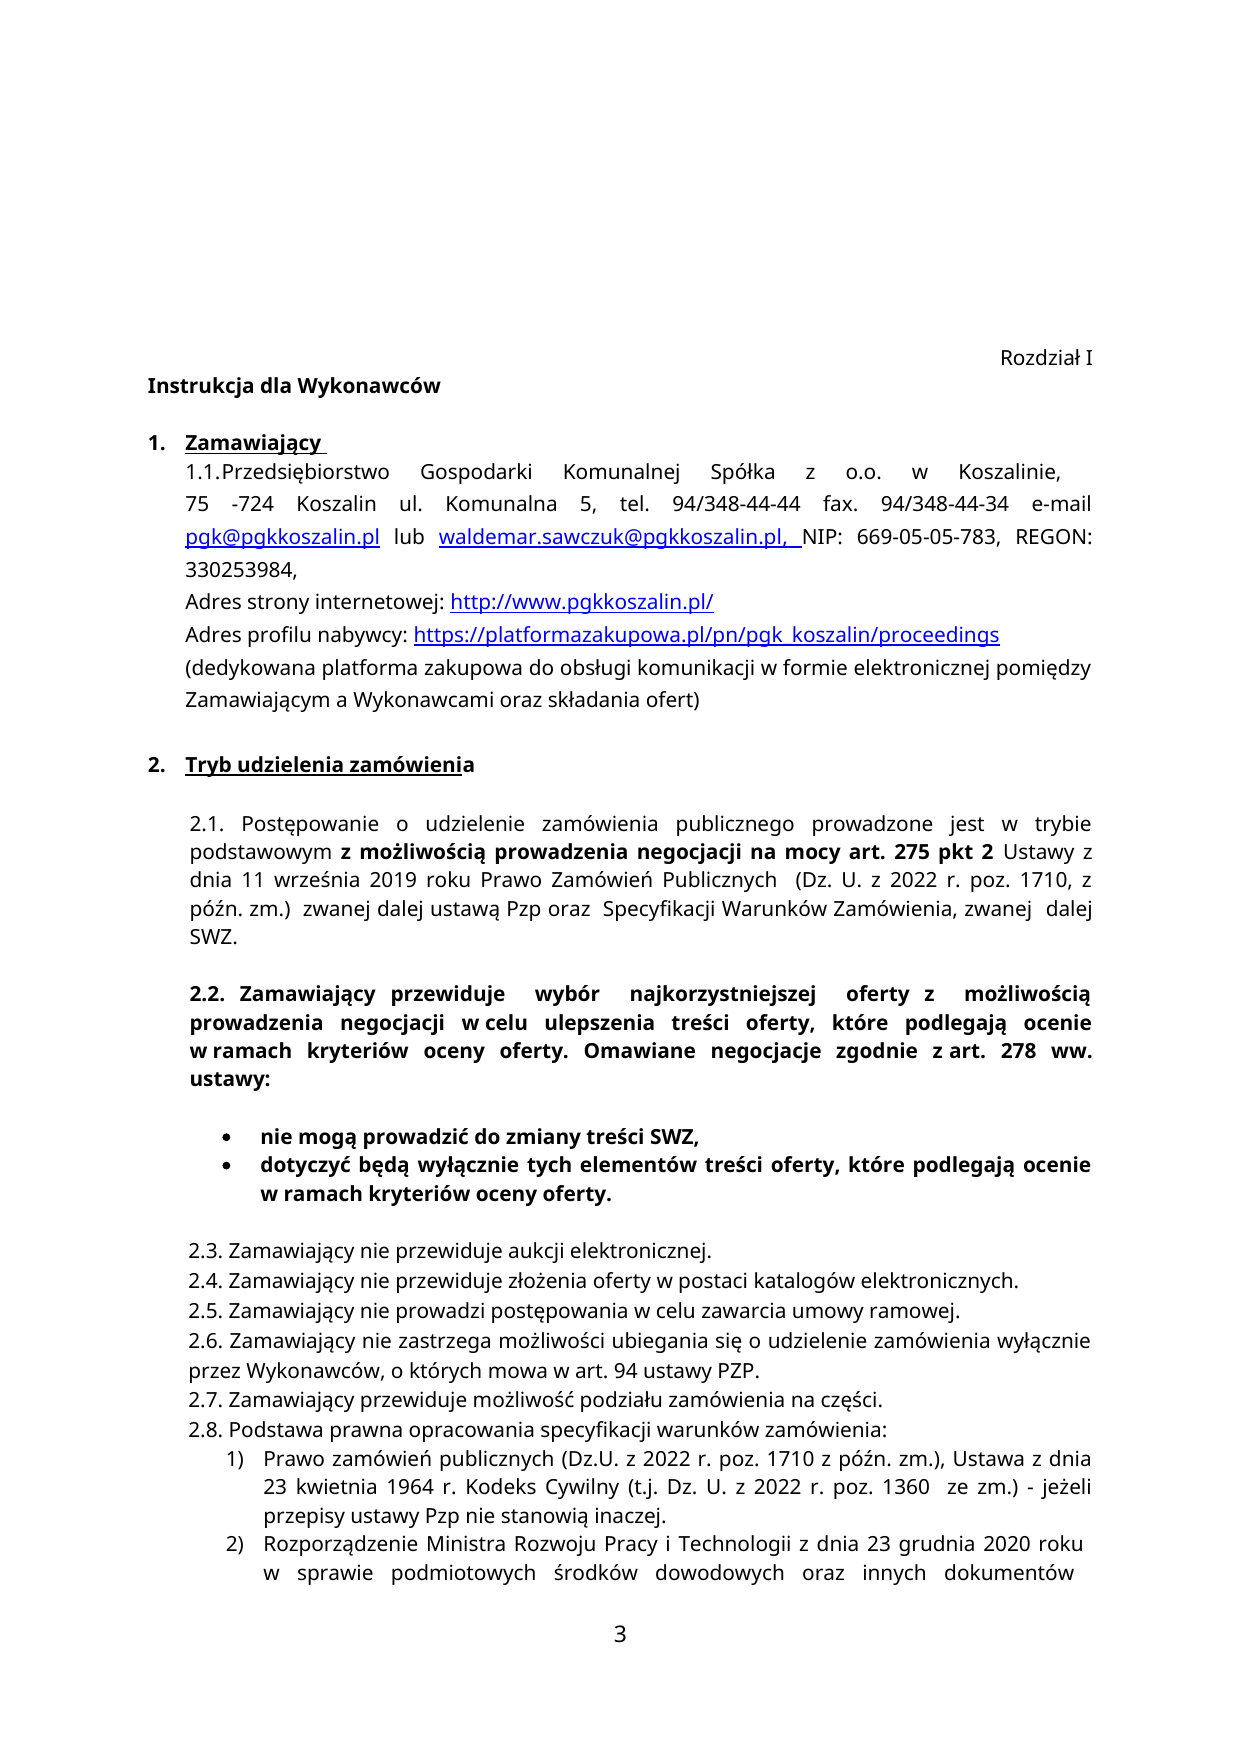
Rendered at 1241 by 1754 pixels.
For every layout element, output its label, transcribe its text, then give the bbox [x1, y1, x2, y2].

list Tryb udzielenia zamówienia [148, 750, 1093, 779]
text 2.2. Zamawiający przewiduje wybór najkorzystniejszej oferty z możliwością prowadzenia negocjacji w celu ulepszenia treści oferty, które podlegają ocenie w ramach kryteriów oceny oferty. Omawiane negocjacje zgodnie z art. 278 ww. ustawy: [189, 979, 1093, 1093]
list Prawo zamówień publicznych (Dz.U. z 2022 r. poz. 1710 z późn. zm.), Ustawa z dnia 23 kwietnia 1964 r. Kodeks Cywilny (t.j. Dz. U. z 2022 r. poz. 1360 ze zm.) - jeżeli przepisy ustawy Pzp nie stanowią inaczej. [226, 1444, 1093, 1529]
text Adres strony internetowej: http://www.pgkkoszalin.pl/ [185, 587, 1093, 616]
text 2.4. Zamawiający nie przewiduje złożenia oferty w postaci katalogów elektronicznych. [188, 1266, 1093, 1295]
text 2.6. Zamawiający nie zastrzega możliwości ubiegania się o udzielenie zamówienia wyłącznie przez Wykonawców, o których mowa w art. 94 ustawy PZP. [188, 1326, 1093, 1384]
text Instrukcja dla Wykonawców [148, 372, 1093, 400]
text 2.8. Podstawa prawna opracowania specyfikacji warunków zamówienia: [188, 1415, 1093, 1444]
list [226, 1529, 1093, 1586]
list nie mogą prowadzić do zmiany treści SWZ, [223, 1122, 1093, 1151]
text 2.5. Zamawiający nie prowadzi postępowania w celu zawarcia umowy ramowej. [188, 1296, 1093, 1325]
text (dedykowana platforma zakupowa do obsługi komunikacji w formie elektronicznej pomiędzy Zamawiającym a Wykonawcami oraz składania ofert) [185, 653, 1093, 714]
text 2.7. Zamawiający przewiduje możliwość podziału zamówienia na części. [188, 1386, 1093, 1414]
text 1.1. Przedsiębiorstwo Gospodarki Komunalnej Spółka z o.o. w Koszalinie, 75 -724 Koszalin ul. Komunalna 5, tel. 94/348-44-44 fax. 94/348-44-34 e-mail pgk@pgkkoszalin.pl lub waldemar.sawczuk@pgkkoszalin.pl, NIP: 669-05-05-783, REGON: 330253984, [185, 457, 1093, 583]
text 2.3. Zamawiający nie przewiduje aukcji elektronicznej. [188, 1237, 1093, 1265]
text Adres profilu nabywcy: https://platformazakupowa.pl/pn/pgk_koszalin/proceedings [185, 620, 1093, 648]
list dotyczyć będą wyłącznie tych elementów treści oferty, które podlegają ocenie w ramach kryteriów oceny oferty. [223, 1151, 1093, 1207]
text Rozdział I [148, 343, 1093, 372]
text 2.1. Postępowanie o udzielenie zamówienia publicznego prowadzone jest w trybie podstawowym z możliwością prowadzenia negocjacji na mocy art. 275 pkt 2 Ustawy z dnia 11 września 2019 roku Prawo Zamówień Publicznych (Dz. U. z 2022 r. poz. 1710, z późn. zm.) zwanej dalej ustawą Pzp oraz Specyfikacji Warunków Zamówienia, zwanej dalej SWZ. [189, 780, 1093, 951]
list Zamawiający [148, 428, 1093, 457]
